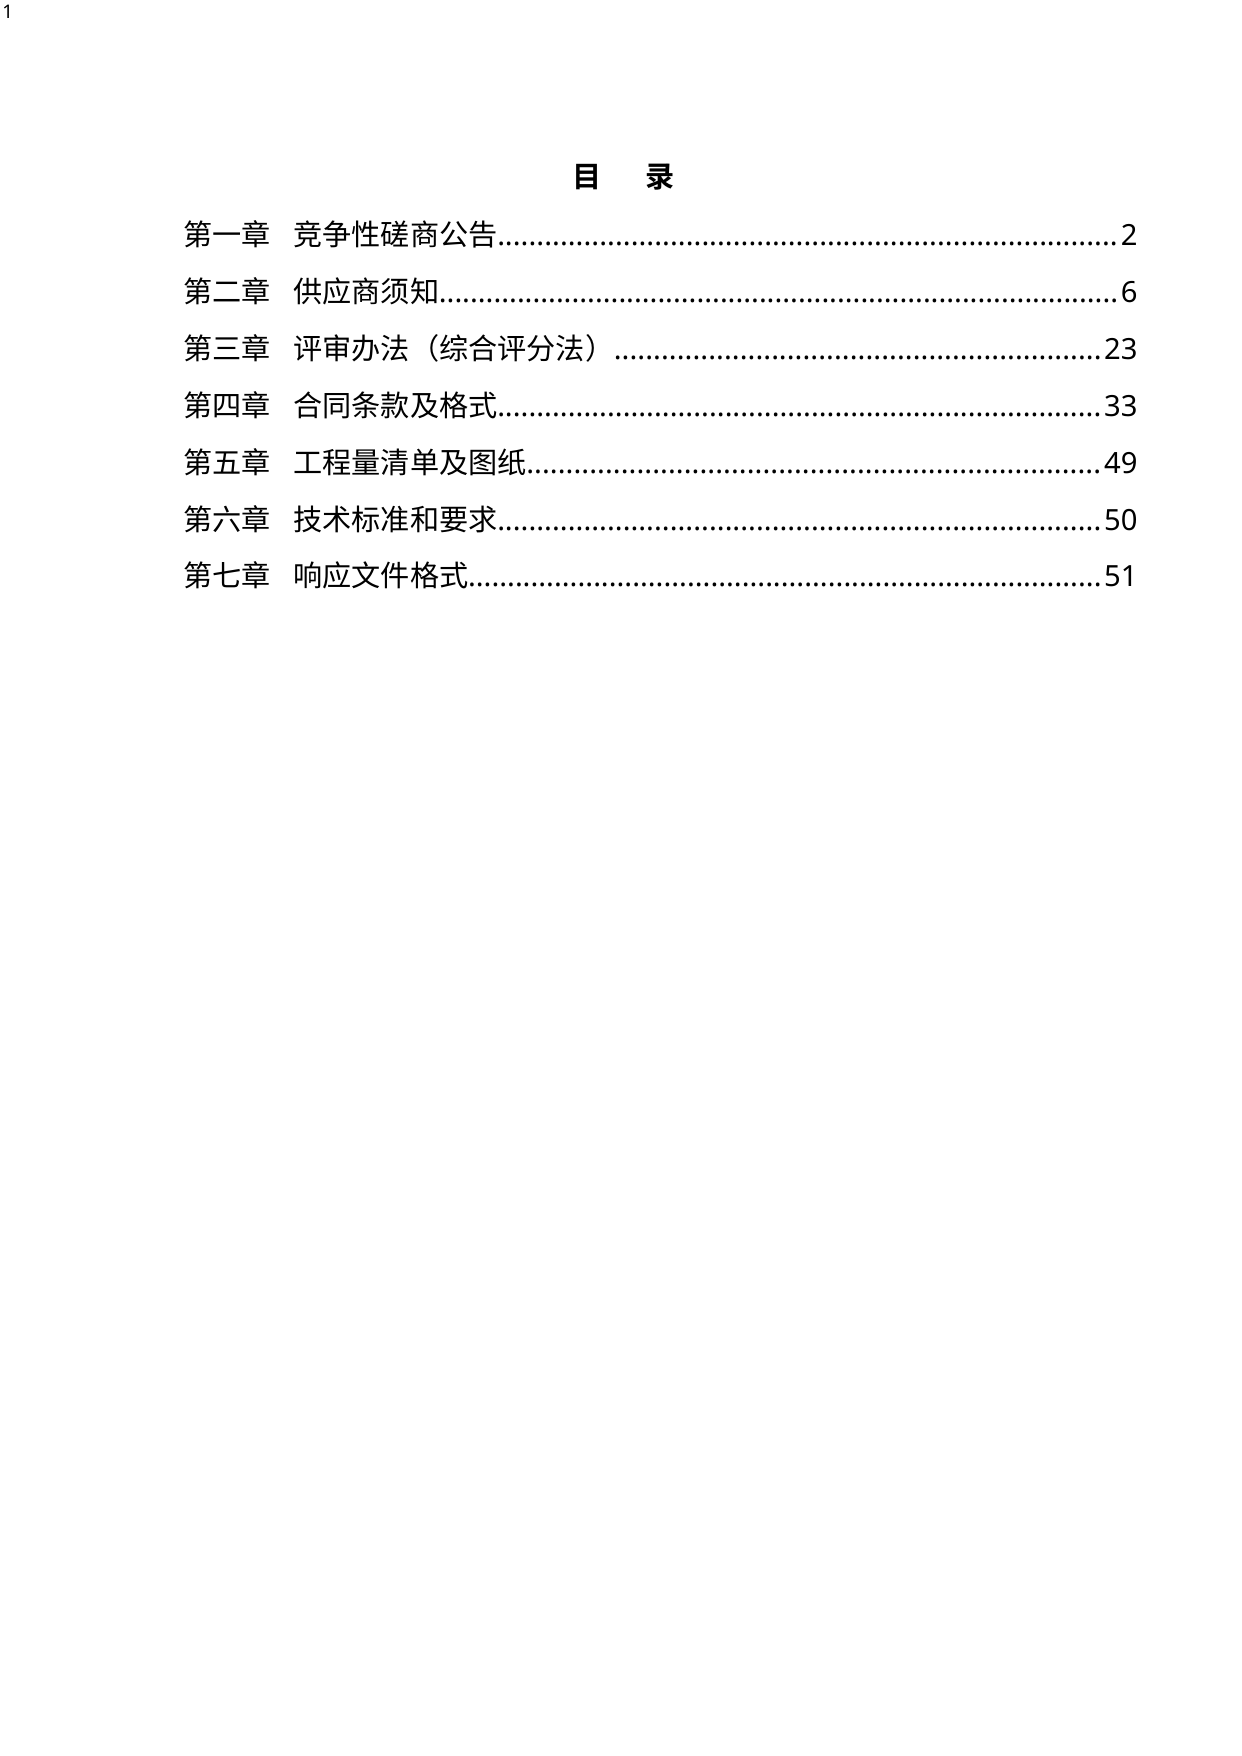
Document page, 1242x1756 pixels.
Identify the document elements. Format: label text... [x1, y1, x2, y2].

subtitle 目 录 [118, 148, 1130, 197]
